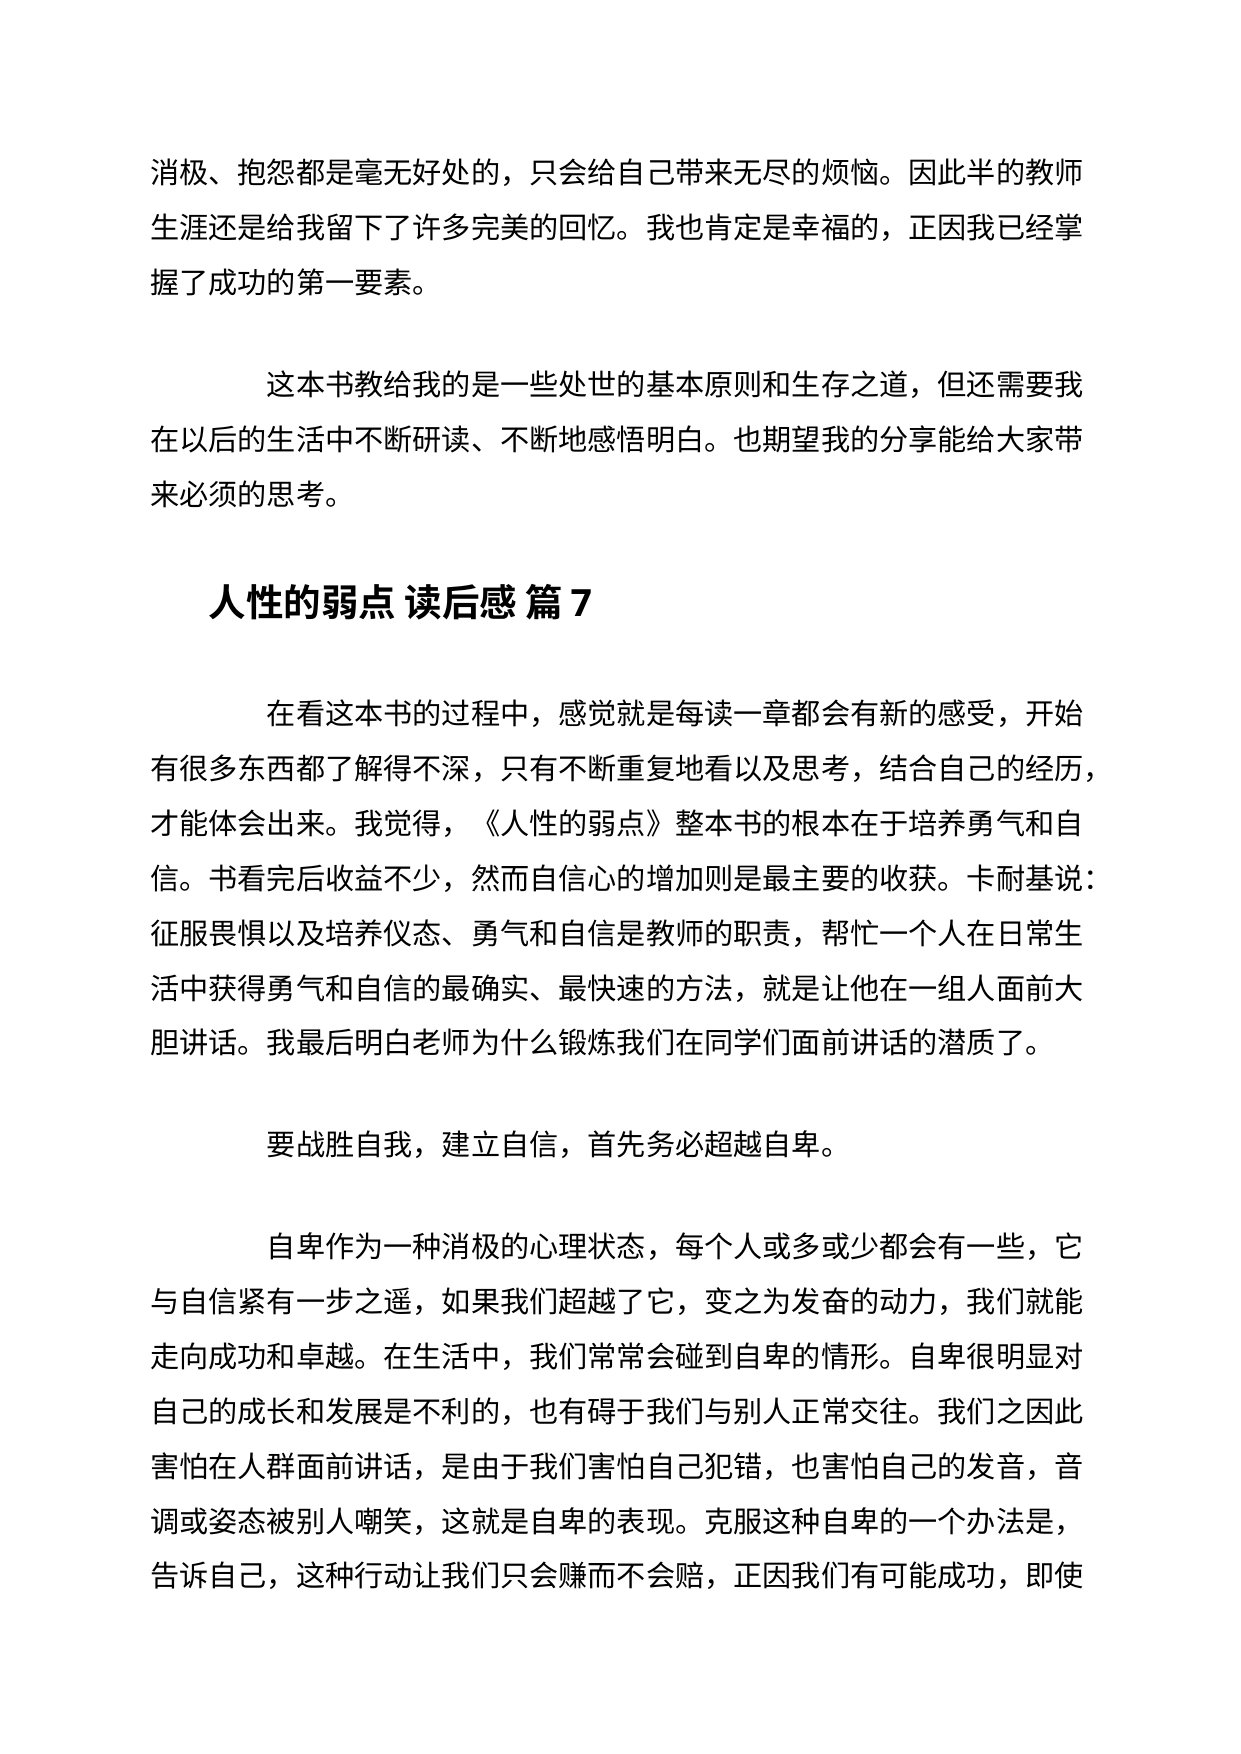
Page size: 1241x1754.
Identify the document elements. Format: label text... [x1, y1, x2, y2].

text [150, 1224, 1090, 1595]
text 这本书教给我的是一些处世的基本原则和生存之道，但还需要我在以后的生活中不断研读、不断地感悟明白。也期望我的分享能给大家带来必须的思考。 [150, 362, 1090, 514]
text 要战胜自我，建立自信，首先务必超越自卑。 [150, 1122, 1090, 1164]
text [150, 150, 1090, 302]
text 人性的弱点 读后感 篇7 [150, 573, 1090, 628]
text 在看这本书的过程中，感觉就是每读一章都会有新的感受，开始有很多东西都了解得不深，只有不断重复地看以及思考，结合自己的经历，才能体会出来。我觉得，《人性的弱点》整本书的根本在于培养勇气和自信。书看完后收益不少，然而自信心的增加则是最主要的收获。卡耐基说：征服畏惧以及培养仪态、勇气和自信是教师的职责，帮忙一个人在日常生活中获得勇气和自信的最确实、最快速的方法，就是让他在一组人面前大胆讲话。我最后明白老师为什么锻炼我们在同学们面前讲话的潜质了。 [150, 691, 1090, 1062]
